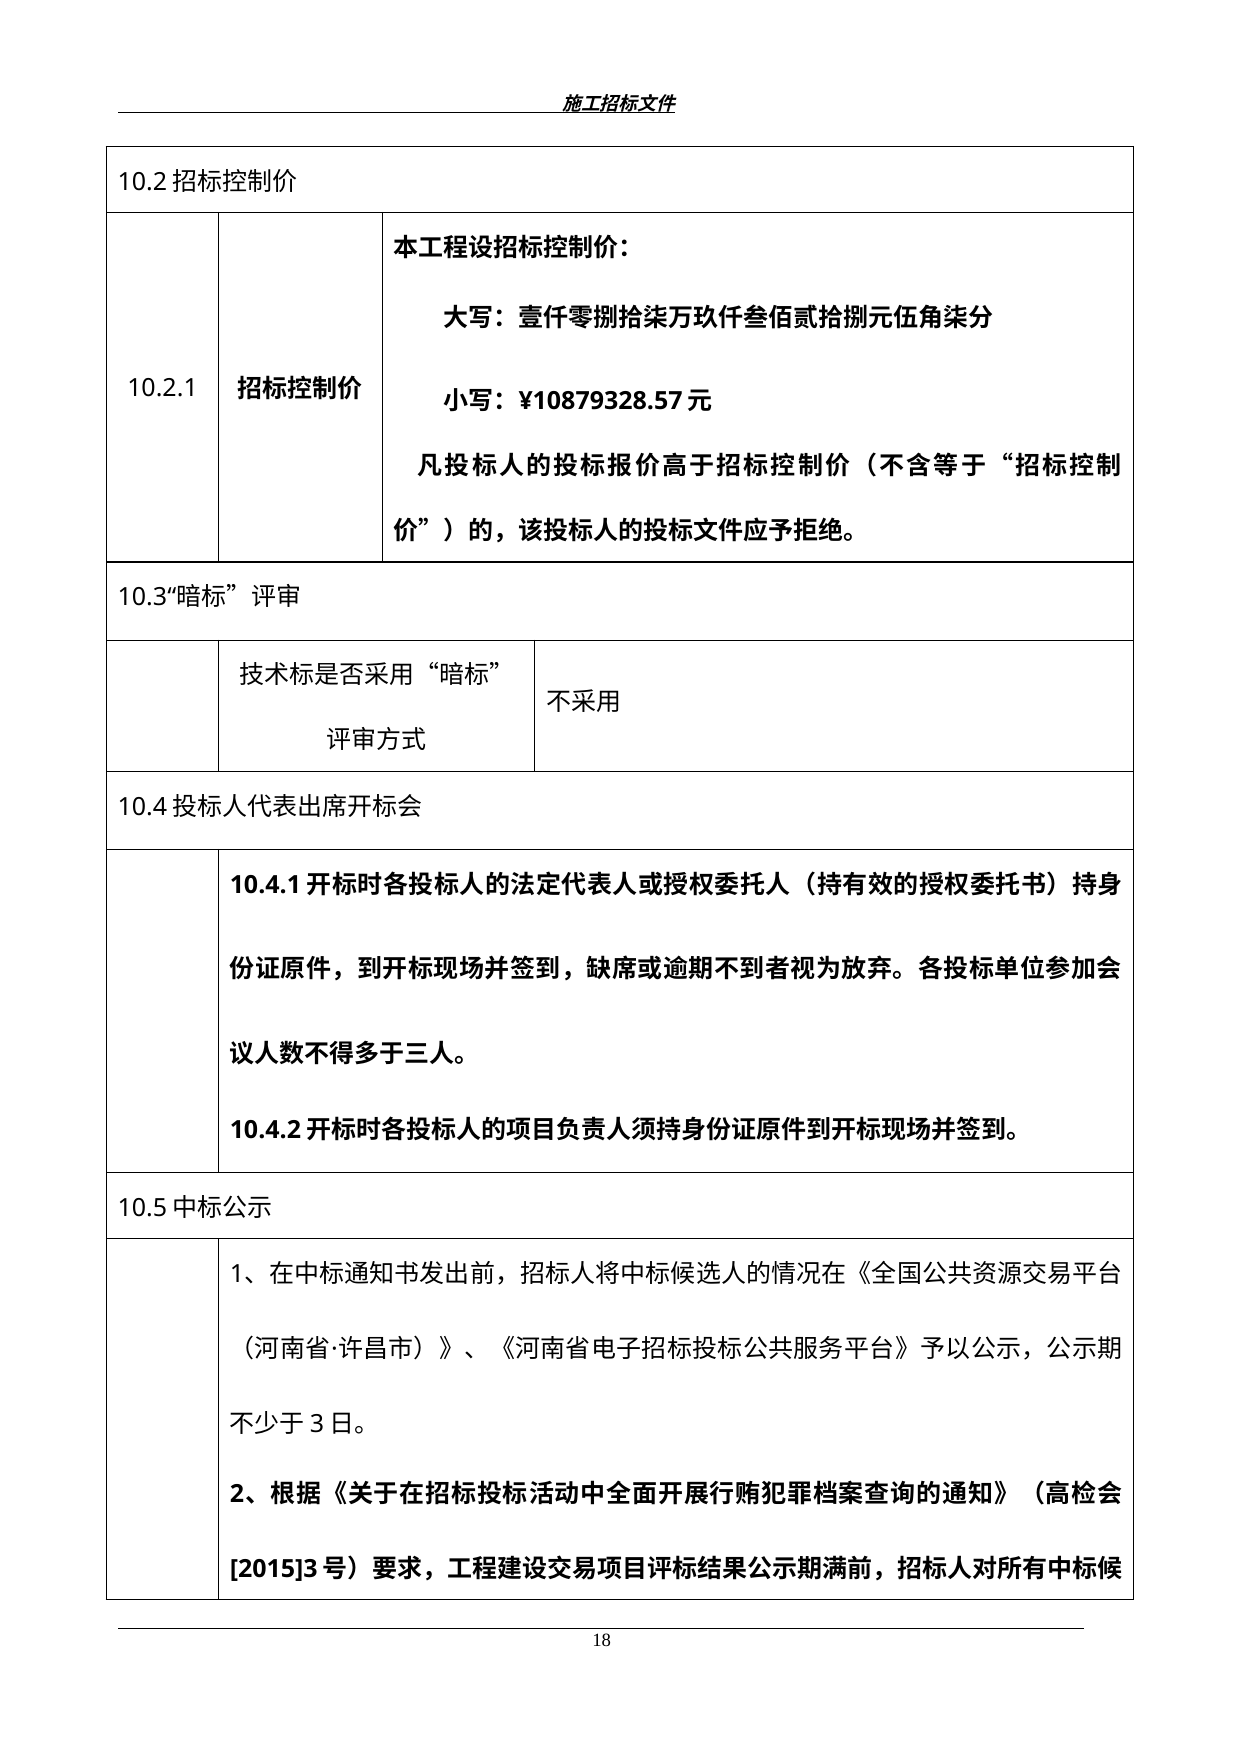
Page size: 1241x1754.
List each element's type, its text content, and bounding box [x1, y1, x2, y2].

table_cell 10.2招标控制价 [107, 147, 1133, 212]
table_cell 10.4.1开标时各投标人的法定代表人或授权委托人（持有效的授权委托书）持身份证原件，到开标现场并签到，缺席或逾期不到者视为放弃。各投标单位参加会议人数不得多于三人。 10.4.2开标时各投标人的项目负责人须持身份证原件到开标现场并签到。 [219, 850, 1133, 1172]
table_cell [107, 641, 218, 771]
table_cell 10.4投标人代表出席开标会 [107, 772, 1133, 849]
table_cell 本工程设招标控制价： 大写：壹仟零捌拾柒万玖仟叁佰贰拾捌元伍角柒分 小写：¥10879328.57元 凡投标人的投标报价高于招标控制价（不含等于“招标控制价”）的，该投标人的投标文件应予拒绝。 [383, 213, 1133, 561]
table_cell 10.2.1 [107, 213, 218, 561]
table_cell 技术标是否采用“暗标” 评审方式 [219, 641, 534, 771]
table_cell 10.3“暗标”评审 [107, 563, 1133, 639]
table_cell [107, 1239, 218, 1599]
table_cell [107, 850, 218, 1172]
table_cell 10.5中标公示 [107, 1173, 1133, 1238]
table_cell 招标控制价 [219, 213, 382, 561]
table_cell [219, 1239, 1133, 1599]
table_cell 不采用 [535, 641, 1133, 771]
